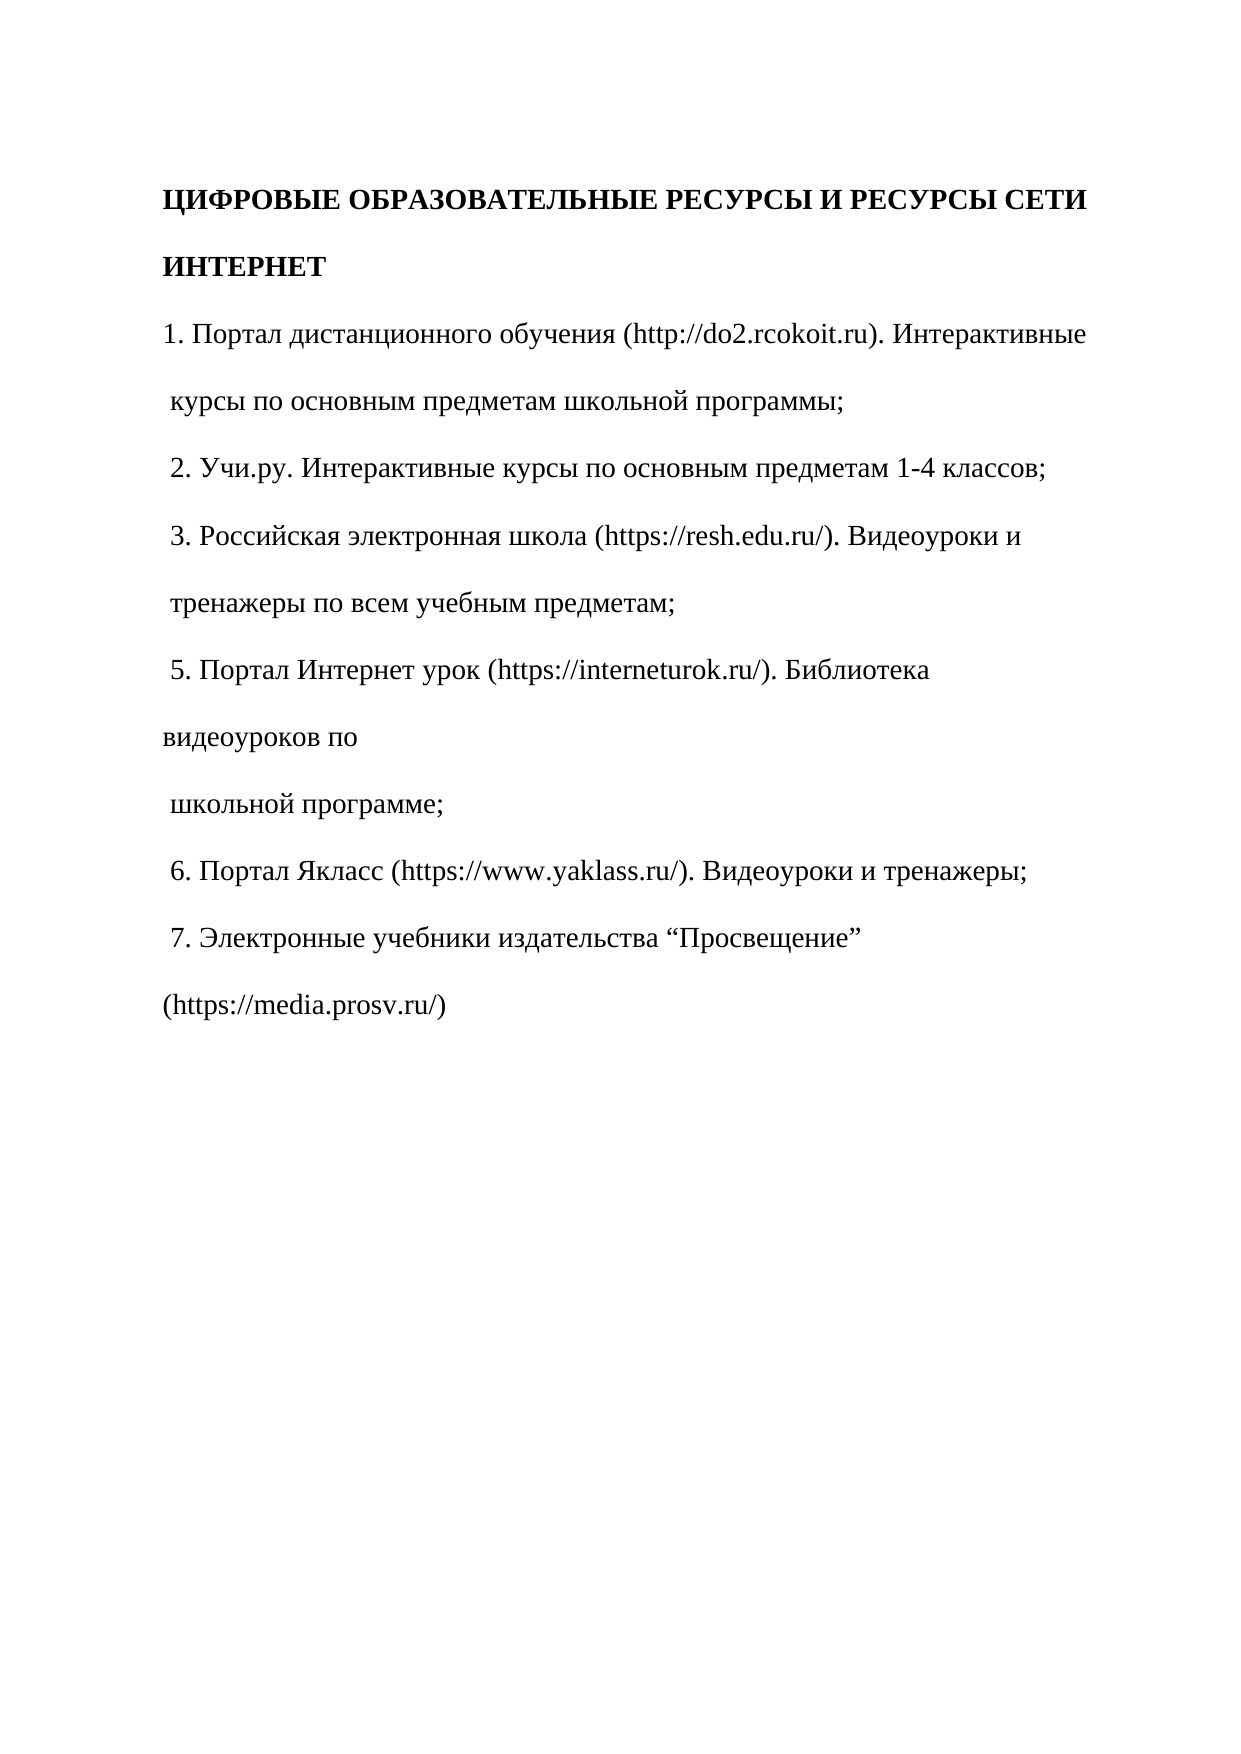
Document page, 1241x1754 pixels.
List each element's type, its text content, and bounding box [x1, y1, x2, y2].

text 1. Портал дистанционного обучения (http://do2.rcokoit.ru). Интерактивные курсы по основным предметам школьной программы; 2. Учи.ру. Интерактивные курсы по основным предметам 1-4 классов; 3. Российская электронная школа (https://resh.edu.ru/). Видеоуроки и тренажеры по всем учебным предметам; 5. Портал Интернет урок (https://interneturok.ru/). Библиотека видеоуроков по школьной программе; 6. Портал Якласс (https://www.yaklass.ru/). Видеоуроки и тренажеры; 7. Электронные учебники издательства “Просвещение” (https://media.prosv.ru/) [162, 316, 1090, 1021]
text ЦИФРОВЫЕ ОБРАЗОВАТЕЛЬНЫЕ РЕСУРСЫ И РЕСУРСЫ СЕТИ ИНТЕРНЕТ [162, 182, 1090, 283]
